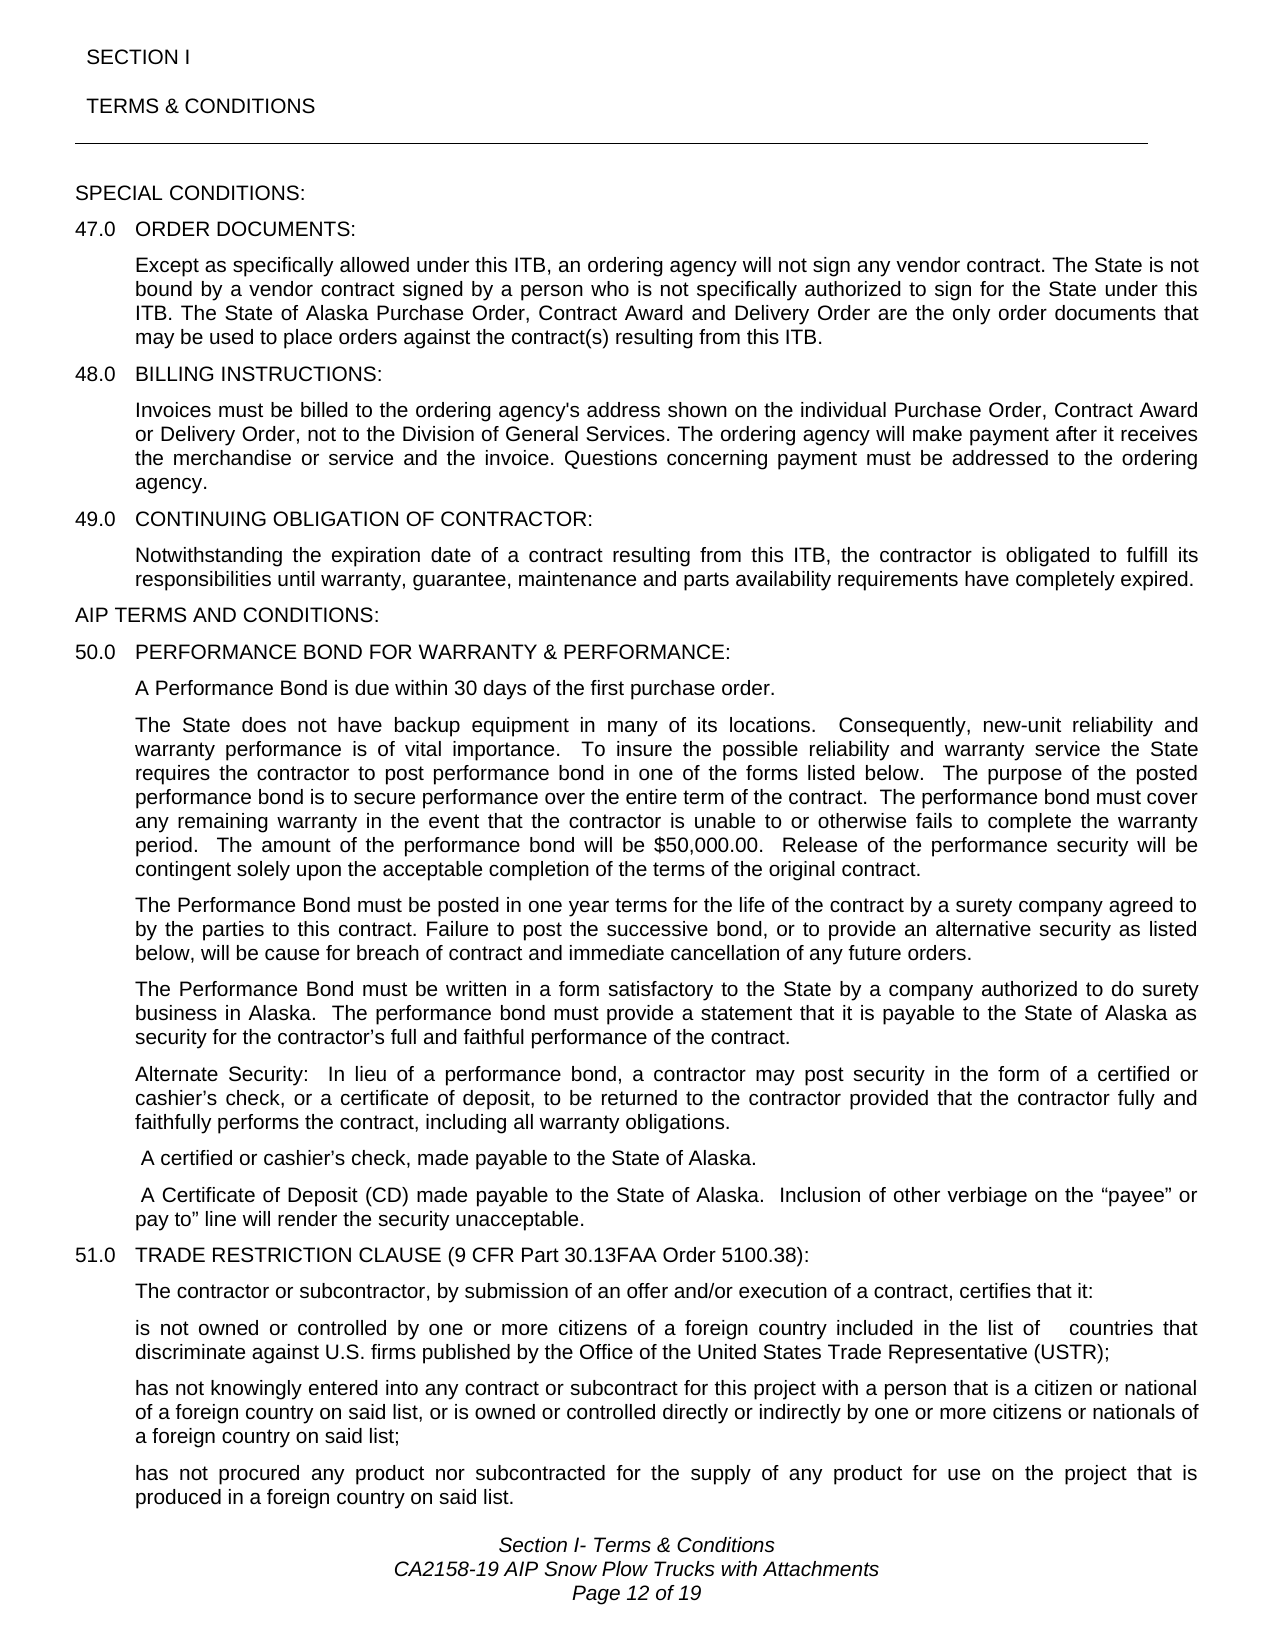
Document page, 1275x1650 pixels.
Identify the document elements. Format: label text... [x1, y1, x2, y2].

text A certified or cashier’s check, made payable to the State of Alaska. [75, 1146, 1200, 1170]
subtitle AIP TERMS AND CONDITIONS: [75, 603, 1200, 627]
subtitle BILLING INSTRUCTIONS: [75, 362, 1200, 386]
list has not procured any product nor subcontracted for the supply of any product for use on the project that is produced in a foreign country on said list. [75, 1461, 1200, 1508]
text A Certificate of Deposit (CD) made payable to the State of Alaska. Inclusion of other verbiage on the “payee” or pay to” line will render the security unacceptable. [135, 1182, 1200, 1230]
text Invoices must be billed to the ordering agency's address shown on the individual Purchase Order, Contract Award or Delivery Order, not to the Division of General Services. The ordering agency will make payment after it receives the merchandise or service and the invoice. Questions concerning payment must be addressed to the ordering agency. [135, 398, 1200, 494]
list The contractor or subcontractor, by submission of an offer and/or execution of a contract, certifies that it: [135, 1279, 1200, 1303]
list is not owned or controlled by one or more citizens of a foreign country included in the list of countries that discriminate against U.S. firms published by the Office of the United States Trade Representative (USTR); [75, 1316, 1200, 1364]
list has not knowingly entered into any contract or subcontract for this project with a person that is a citizen or national of a foreign country on said list, or is owned or controlled directly or indirectly by one or more citizens or nationals of a foreign country on said list; [75, 1376, 1200, 1448]
text The Performance Bond must be posted in one year terms for the life of the contract by a surety company agreed to by the parties to this contract. Failure to post the successive bond, or to provide an alternative security as listed below, will be cause for breach of contract and immediate cancellation of any future orders. [135, 893, 1200, 965]
text The Performance Bond must be written in a form satisfactory to the State by a company authorized to do surety business in Alaska. The performance bond must provide a statement that it is payable to the State of Alaska as security for the contractor’s full and faithful performance of the contract. [135, 977, 1200, 1049]
text Alternate Security: In lieu of a performance bond, a contractor may post security in the form of a certified or cashier’s check, or a certificate of deposit, to be returned to the contractor provided that the contractor fully and faithfully performs the contract, including all warranty obligations. [135, 1062, 1200, 1133]
text Notwithstanding the expiration date of a contract resulting from this ITB, the contractor is obligated to fulfill its responsibilities until warranty, guarantee, maintenance and parts availability requirements have completely expired. [135, 543, 1200, 591]
subtitle CONTINUING OBLIGATION OF CONTRACTOR: [75, 506, 1200, 530]
subtitle TRADE RESTRICTION CLAUSE (9 CFR Part 30.13FAA Order 5100.38): [75, 1243, 1200, 1267]
text A Performance Bond is due within 30 days of the first purchase order. [135, 676, 1200, 700]
subtitle ORDER DOCUMENTS: [75, 217, 1200, 241]
subtitle PERFORMANCE BOND FOR WARRANTY & PERFORMANCE: [75, 640, 1200, 664]
text The State does not have backup equipment in many of its locations. Consequently, new-unit reliability and warranty performance is of vital importance. To insure the possible reliability and warranty service the State requires the contractor to post performance bond in one of the forms listed below. The purpose of the posted performance bond is to secure performance over the entire term of the contract. The performance bond must cover any remaining warranty in the event that the contractor is unable to or otherwise fails to complete the warranty period. The amount of the performance bond will be $50,000.00. Release of the performance security will be contingent solely upon the acceptable completion of the terms of the original contract. [135, 713, 1200, 880]
subtitle SPECIAL CONDITIONS: [75, 180, 1200, 204]
text Except as specifically allowed under this ITB, an ordering agency will not sign any vendor contract. The State is not bound by a vendor contract signed by a person who is not specifically authorized to sign for the State under this ITB. The State of Alaska Purchase Order, Contract Award and Delivery Order are the only order documents that may be used to place orders against the contract(s) resulting from this ITB. [135, 253, 1200, 349]
